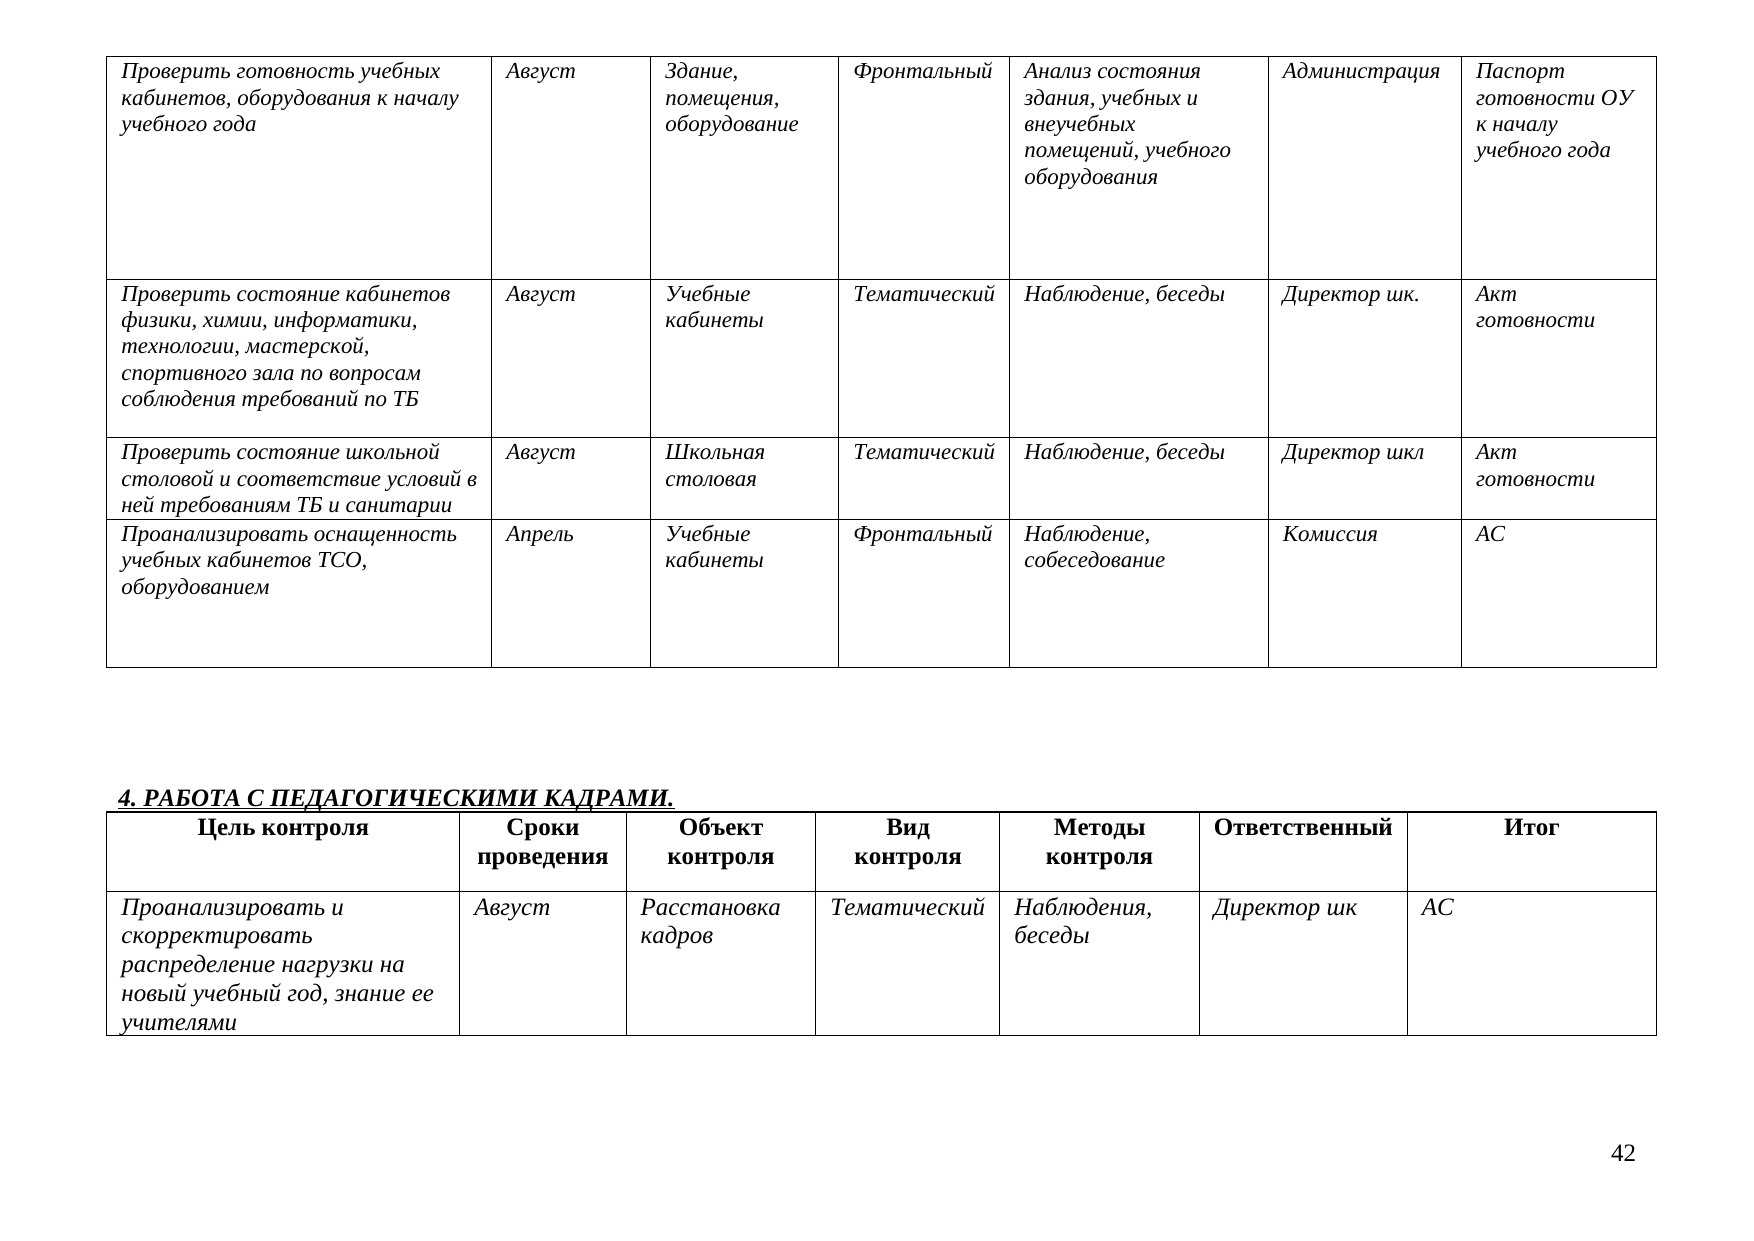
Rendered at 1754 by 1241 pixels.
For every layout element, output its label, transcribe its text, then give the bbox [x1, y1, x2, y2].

table_cell Учебные кабинеты [651, 280, 838, 437]
text 4. РАБОТА С ПЕДАГОГИЧЕСКИМИ КАДРАМИ. [118, 783, 1636, 811]
table_cell Наблюдение, собеседование [1010, 520, 1268, 667]
table_cell Август [492, 438, 650, 519]
table_cell Проверить состояние кабинетов физики, химии, информатики, технологии, мастерской, спортивного зала по вопросам соблюдения требований по ТБ [107, 280, 491, 437]
table_cell Проверить готовность учебных кабинетов, оборудования к началу учебного года [107, 57, 491, 278]
table_cell АС [1462, 520, 1656, 667]
table_cell Расстановка кадров [627, 892, 815, 1035]
table_cell Фронтальный [839, 57, 1009, 278]
table_cell Наблюдение, беседы [1010, 280, 1268, 437]
table_header Вид контроля [816, 813, 999, 891]
table_cell Август [492, 280, 650, 437]
table_cell Акт готовности [1462, 438, 1656, 519]
table_cell Комиссия [1269, 520, 1461, 667]
table_cell Школьная столовая [651, 438, 838, 519]
table_cell Учебные кабинеты [651, 520, 838, 667]
table_header Итог [1408, 813, 1656, 891]
table_cell Директор шк. [1269, 280, 1461, 437]
table_cell Август [492, 57, 650, 278]
table_cell Здание, помещения, оборудование [651, 57, 838, 278]
table_header Методы контроля [1000, 813, 1199, 891]
table_cell Тематический [839, 280, 1009, 437]
table_cell Директор шк [1200, 892, 1407, 1035]
table_header Ответственный [1200, 813, 1407, 891]
table_cell Паспорт готовности ОУ к началу учебного года [1462, 57, 1656, 278]
table_cell Директор шкл [1269, 438, 1461, 519]
table_cell Апрель [492, 520, 650, 667]
table_cell Август [460, 892, 626, 1035]
table_cell АС [1408, 892, 1656, 1035]
table_cell Анализ состояния здания, учебных и внеучебных помещений, учебного оборудования [1010, 57, 1268, 278]
table_cell Проверить состояние школьной столовой и соответствие условий в ней требованиям ТБ и санитарии [107, 438, 491, 519]
table_cell Акт готовности [1462, 280, 1656, 437]
table_header Сроки проведения [460, 813, 626, 891]
table_cell Проанализировать оснащенность учебных кабинетов ТСО, оборудованием [107, 520, 491, 667]
table_cell Фронтальный [839, 520, 1009, 667]
table_cell Тематический [839, 438, 1009, 519]
table_header Объект контроля [627, 813, 815, 891]
table_header Цель контроля [107, 813, 459, 891]
table_cell Наблюдение, беседы [1010, 438, 1268, 519]
table_cell Проанализировать и скорректировать распределение нагрузки на новый учебный год, знание ее учителями [107, 892, 459, 1035]
table_cell Администрация [1269, 57, 1461, 278]
table_cell Тематический [816, 892, 999, 1035]
table_cell Наблюдения, беседы [1000, 892, 1199, 1035]
